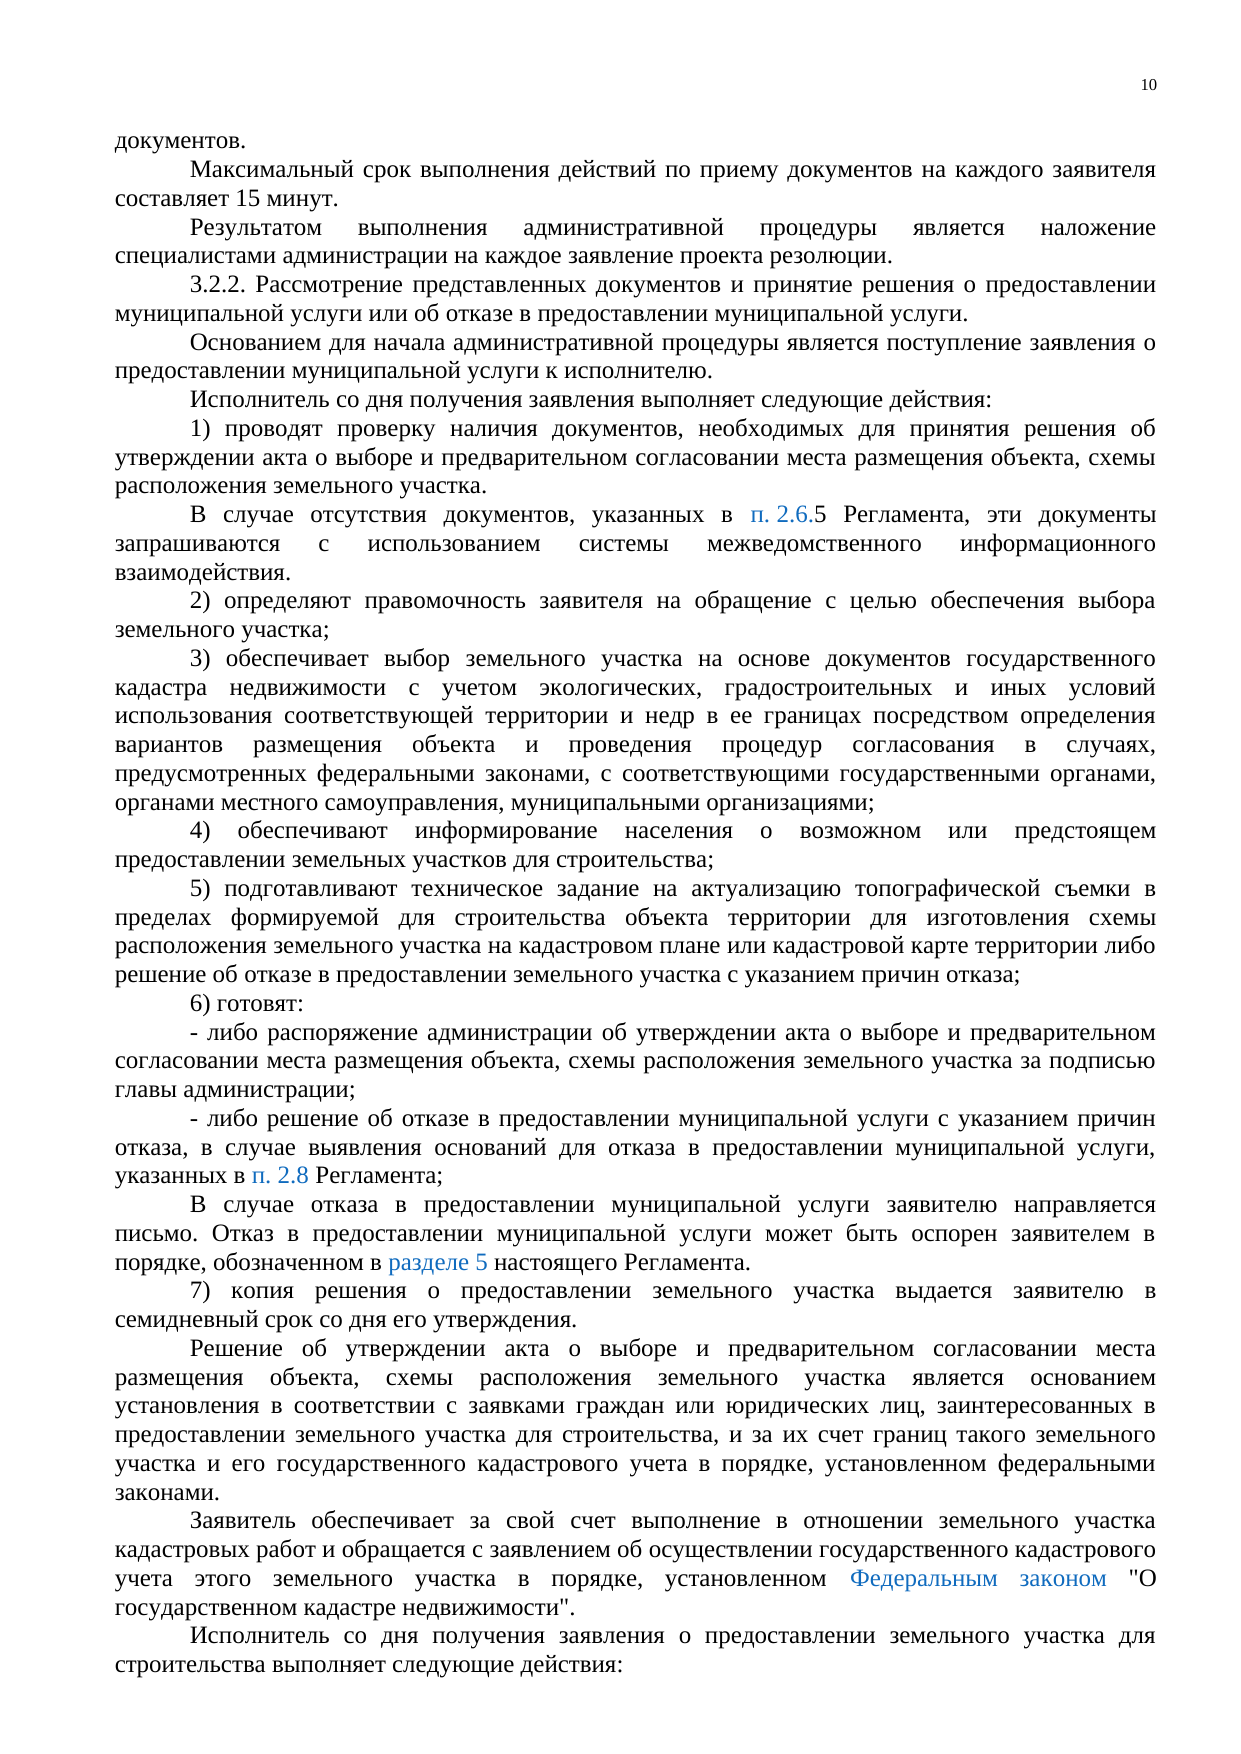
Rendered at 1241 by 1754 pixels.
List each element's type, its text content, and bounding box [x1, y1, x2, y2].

text 5) подготавливают техническое задание на актуализацию топографической съемки в пределах формируемой для строительства объекта территории для изготовления схемы расположения земельного участка на кадастровом плане или кадастровой карте территории либо решение об отказе в предоставлении земельного участка с указанием причин отказа; [114, 873, 1157, 988]
text 1) проводят проверку наличия документов, необходимых для принятия решения об утверждении акта о выборе и предварительном согласовании места размещения объекта, схемы расположения земельного участка. [114, 413, 1157, 499]
text Заявитель обеспечивает за свой счет выполнение в отношении земельного участка кадастровых работ и обращается с заявлением об осуществлении государственного кадастрового учета этого земельного участка в порядке, установленном Федеральным законом "О государственном кадастре недвижимости". [114, 1505, 1157, 1620]
text 3) обеспечивает выбор земельного участка на основе документов государственного кадастра недвижимости с учетом экологических, градостроительных и иных условий использования соответствующей территории и недр в ее границах посредством определения вариантов размещения объекта и проведения процедур согласования в случаях, предусмотренных федеральными законами, с соответствующими государственными органами, органами местного самоуправления, муниципальными организациями; [114, 643, 1157, 815]
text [114, 125, 1157, 154]
text Максимальный срок выполнения действий по приему документов на каждого заявителя составляет 15 минут. [114, 154, 1157, 212]
text Решение об утверждении акта о выборе и предварительном согласовании места размещения объекта, схемы расположения земельного участка является основанием установления в соответствии с заявками граждан или юридических лиц, заинтересованных в предоставлении земельного участка для строительства, и за их счет границ такого земельного участка и его государственного кадастрового учета в порядке, установленном федеральными законами. [114, 1333, 1157, 1505]
text В случае отсутствия документов, указанных в п. 2.6.5 Регламента, эти документы запрашиваются с использованием системы межведомственного информационного взаимодействия. [114, 499, 1157, 585]
text Исполнитель со дня получения заявления о предоставлении земельного участка для строительства выполняет следующие действия: [114, 1620, 1157, 1678]
text В случае отказа в предоставлении муниципальной услуги заявителю направляется письмо. Отказ в предоставлении муниципальной услуги может быть оспорен заявителем в порядке, обозначенном в разделе 5 настоящего Регламента. [114, 1189, 1157, 1275]
text Результатом выполнения административной процедуры является наложение специалистами администрации на каждое заявление проекта резолюции. [114, 212, 1157, 269]
text - либо решение об отказе в предоставлении муниципальной услуги с указанием причин отказа, в случае выявления оснований для отказа в предоставлении муниципальной услуги, указанных в п. 2.8 Регламента; [114, 1103, 1157, 1189]
text 3.2.2. Рассмотрение представленных документов и принятие решения о предоставлении муниципальной услуги или об отказе в предоставлении муниципальной услуги. [114, 269, 1157, 327]
text Основанием для начала административной процедуры является поступление заявления о предоставлении муниципальной услуги к исполнителю. [114, 327, 1157, 384]
text 6) готовят: [114, 988, 1157, 1017]
text - либо распоряжение администрации об утверждении акта о выборе и предварительном согласовании места размещения объекта, схемы расположения земельного участка за подписью главы администрации; [114, 1017, 1157, 1103]
text 7) копия решения о предоставлении земельного участка выдается заявителю в семидневный срок со дня его утверждения. [114, 1275, 1157, 1333]
text 4) обеспечивают информирование населения о возможном или предстоящем предоставлении земельных участков для строительства; [114, 815, 1157, 873]
text Исполнитель со дня получения заявления выполняет следующие действия: [114, 384, 1157, 413]
text 2) определяют правомочность заявителя на обращение с целью обеспечения выбора земельного участка; [114, 585, 1157, 643]
